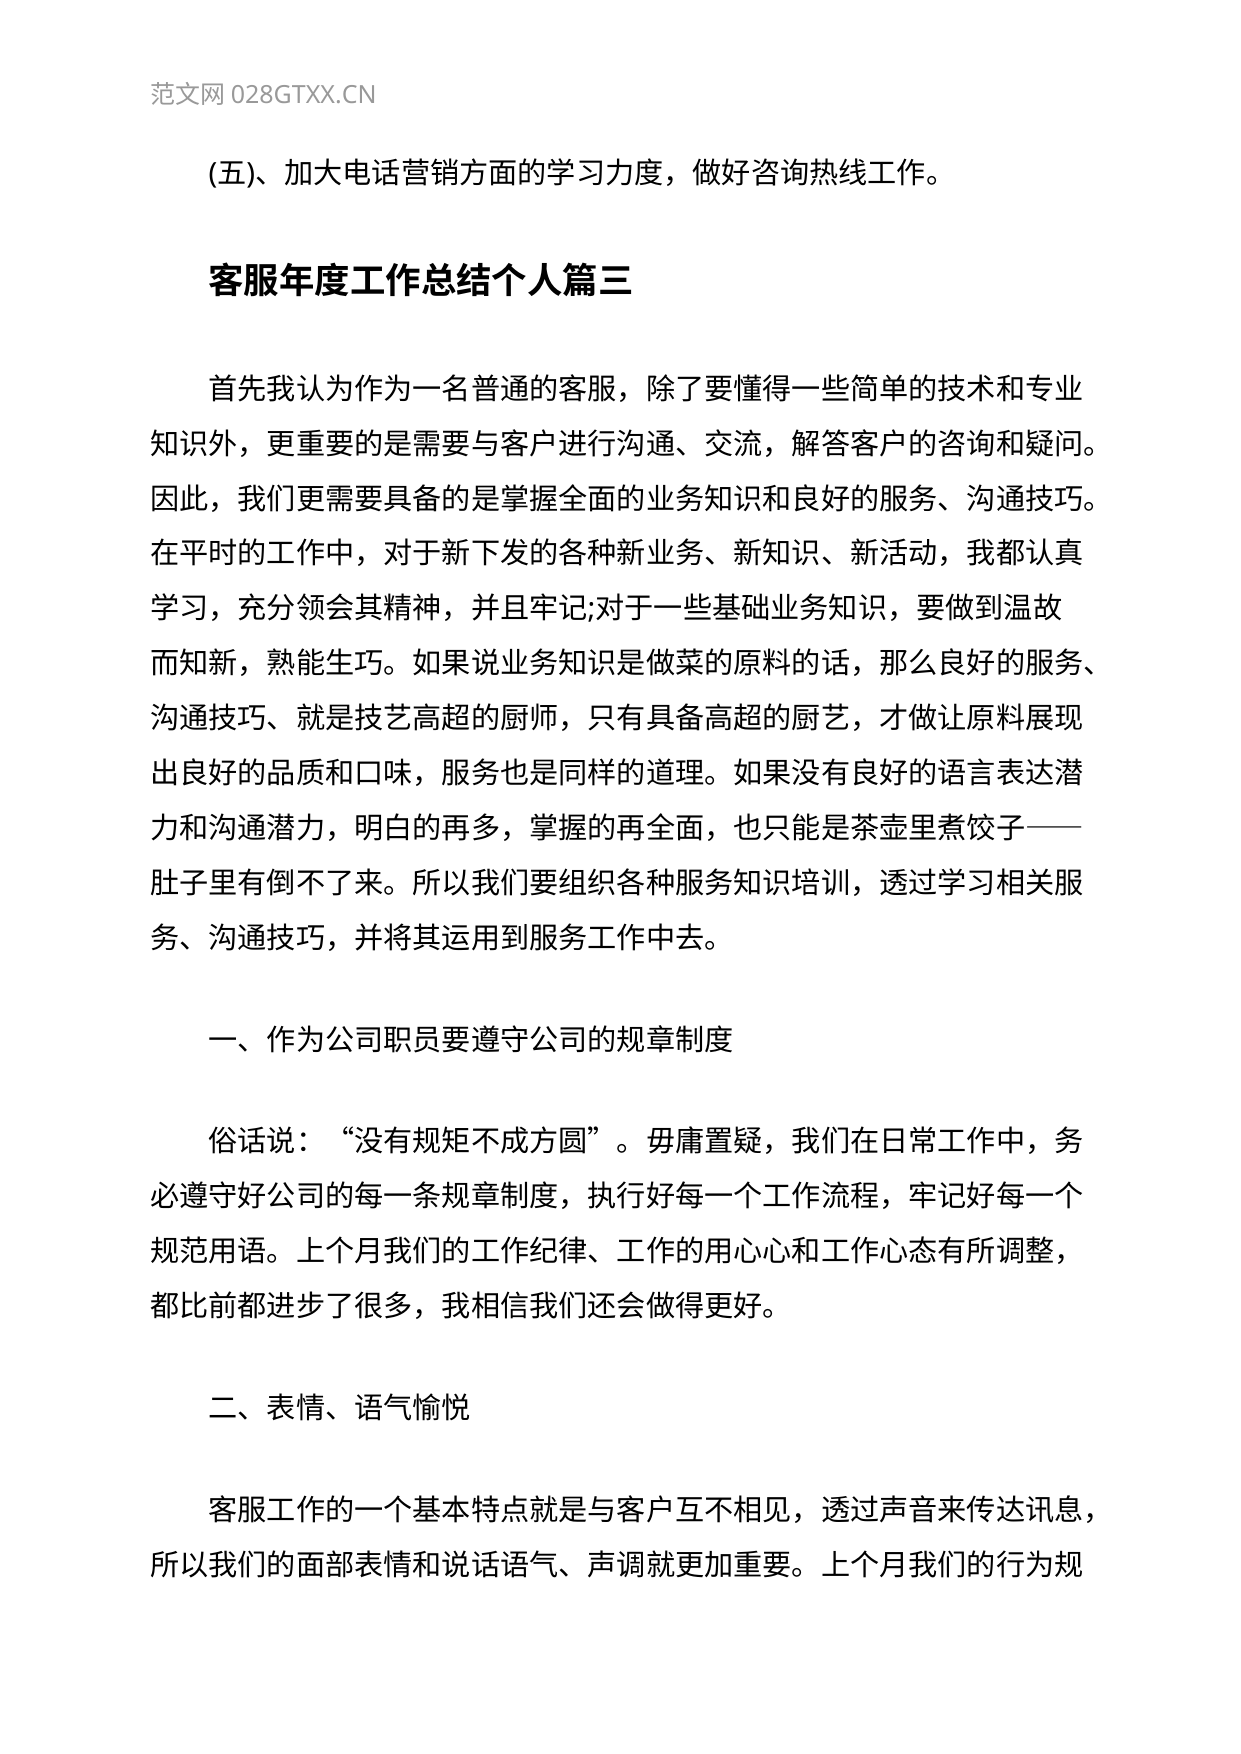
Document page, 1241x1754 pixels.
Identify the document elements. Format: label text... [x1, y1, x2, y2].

text 首先我认为作为一名普通的客服，除了要懂得一些简单的技术和专业知识外，更重要的是需要与客户进行沟通、交流，解答客户的咨询和疑问。因此，我们更需要具备的是掌握全面的业务知识和良好的服务、沟通技巧。在平时的工作中，对于新下发的各种新业务、新知识、新活动，我都认真学习，充分领会其精神，并且牢记;对于一些基础业务知识，要做到温故而知新，熟能生巧。如果说业务知识是做菜的原料的话，那么良好的服务、沟通技巧、就是技艺高超的厨师，只有具备高超的厨艺，才做让原料展现出良好的品质和口味，服务也是同样的道理。如果没有良好的语言表达潜力和沟通潜力，明白的再多，掌握的再全面，也只能是茶壶里煮饺子——肚子里有倒不了来。所以我们要组织各种服务知识培训，透过学习相关服务、沟通技巧，并将其运用到服务工作中去。 [150, 365, 1090, 957]
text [150, 1486, 1090, 1583]
text 客服年度工作总结个人篇三 [150, 252, 1090, 303]
text 俗话说：“没有规矩不成方圆”。毋庸置疑，我们在日常工作中，务必遵守好公司的每一条规章制度，执行好每一个工作流程，牢记好每一个规范用语。上个月我们的工作纪律、工作的用心心和工作心态有所调整，都比前都进步了很多，我相信我们还会做得更好。 [150, 1118, 1090, 1325]
text 一、作为公司职员要遵守公司的规章制度 [150, 1016, 1090, 1058]
text (五)、加大电话营销方面的学习力度，做好咨询热线工作。 [150, 150, 1090, 192]
text 二、表情、语气愉悦 [150, 1384, 1090, 1427]
